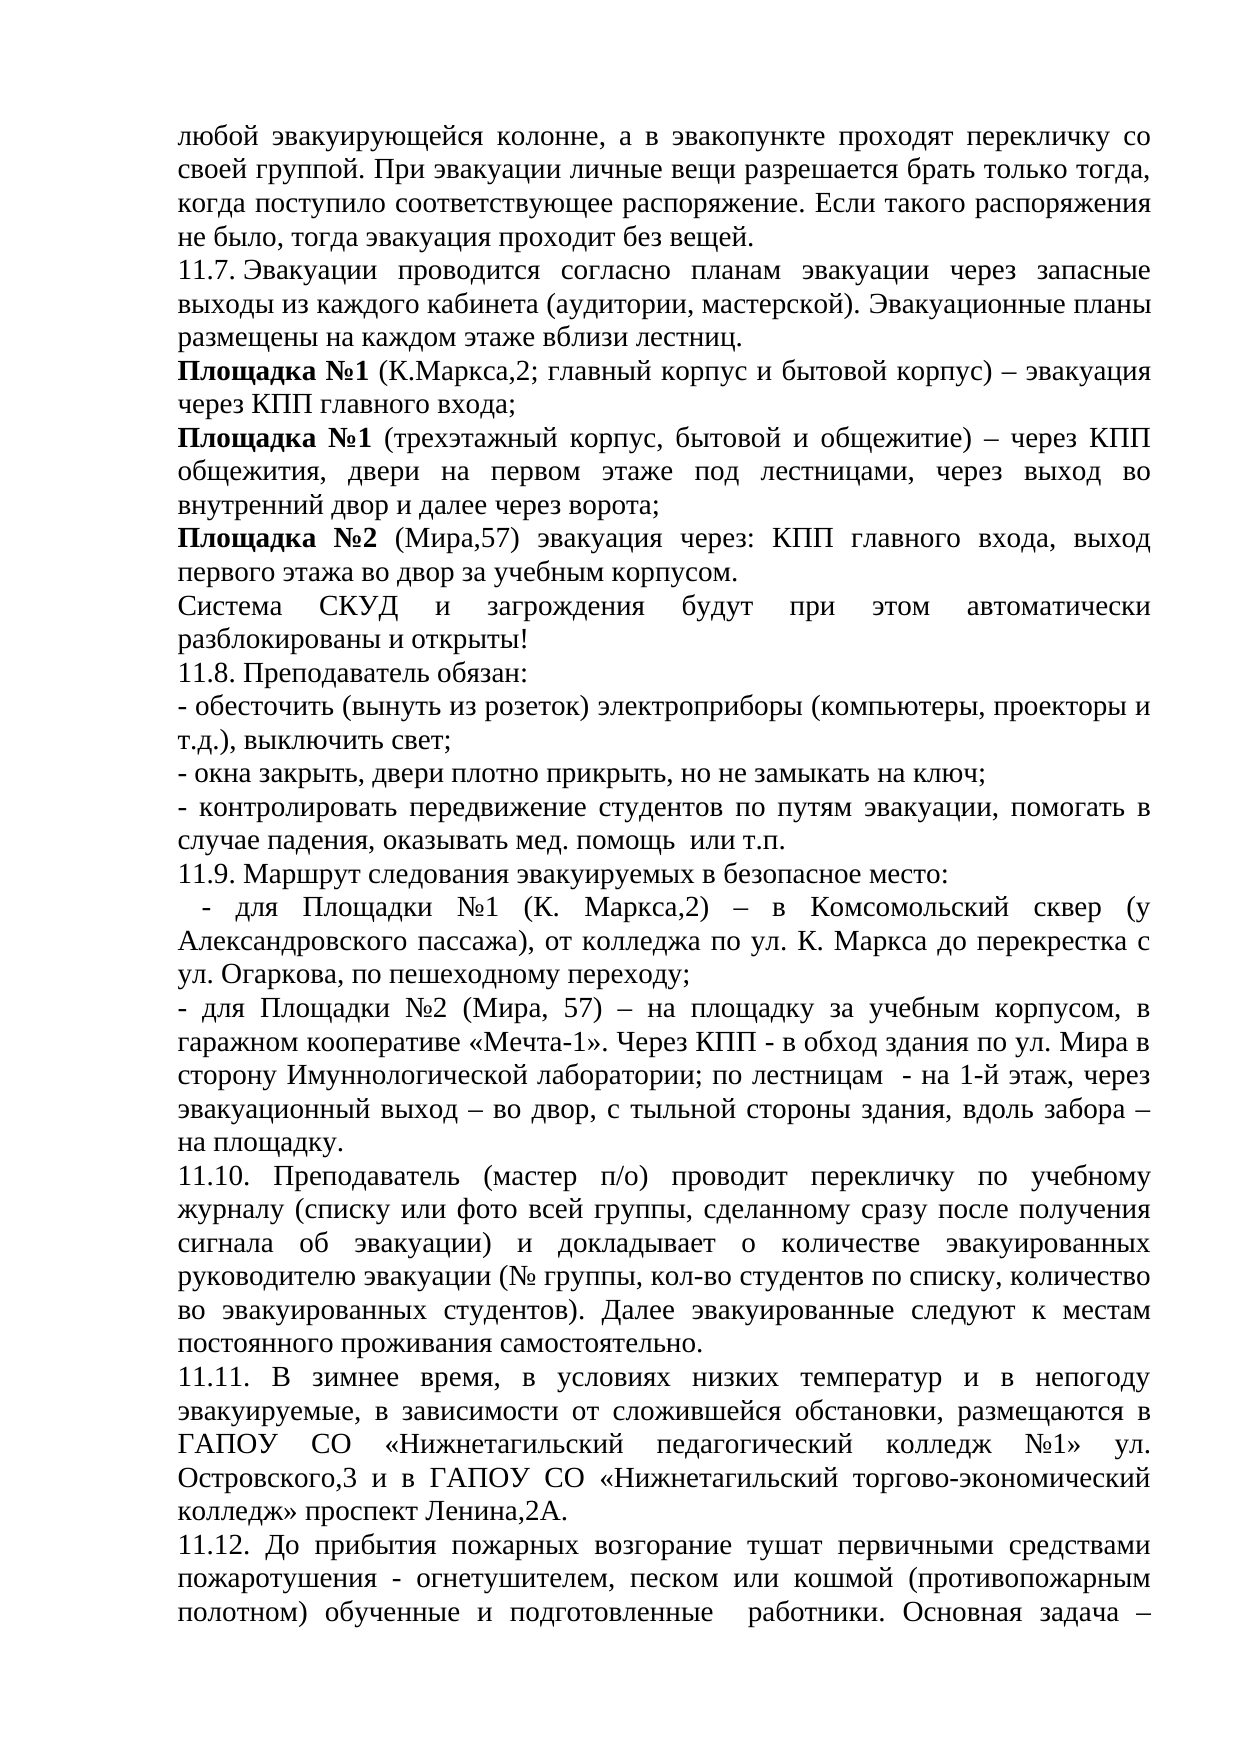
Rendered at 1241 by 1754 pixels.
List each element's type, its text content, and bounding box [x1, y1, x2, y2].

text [177, 1527, 1152, 1627]
text - обесточить (вынуть из розеток) электроприборы (компьютеры, проекторы и т.д.), выключить свет; [177, 688, 1152, 755]
text Площадка №2 (Мира,57) эвакуация через: КПП главного входа, выход первого этажа во двор за учебным корпусом. [177, 521, 1152, 588]
text Система СКУД и загрождения будут при этом автоматически разблокированы и открыты! [177, 588, 1152, 655]
text - контролировать передвижение студентов по путям эвакуации, помогать в случае падения, оказывать мед. помощь или т.п. [177, 789, 1152, 856]
text 11.7. Эвакуации проводится согласно планам эвакуации через запасные выходы из каждого кабинета (аудитории, мастерской). Эвакуационные планы размещены на каждом этаже вблизи лестниц. [177, 252, 1152, 353]
text - для Площадки №1 (К. Маркса,2) – в Комсомольский сквер (у Александровского пассажа), от колледжа по ул. К. Маркса до перекрестка с ул. Огаркова, по пешеходному переходу; [177, 889, 1152, 990]
text 11.11. В зимнее время, в условиях низких температур и в непогоду эвакуируемые, в зависимости от сложившейся обстановки, размещаются в ГАПОУ СО «Нижнетагильский педагогический колледж №1» ул. Островского,3 и в ГАПОУ СО «Нижнетагильский торгово-экономический колледж» проспект Ленина,2А. [177, 1359, 1152, 1527]
text Площадка №1 (К.Маркса,2; главный корпус и бытовой корпус) – эвакуация через КПП главного входа; [177, 353, 1152, 420]
text 11.10. Преподаватель (мастер п/о) проводит перекличку по учебному журналу (списку или фото всей группы, сделанному сразу после получения сигнала об эвакуации) и докладывает о количестве эвакуированных руководителю эвакуации (№ группы, кол-во студентов по списку, количество во эвакуированных студентов). Далее эвакуированные следуют к местам постоянного проживания самостоятельно. [177, 1158, 1152, 1359]
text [177, 118, 1152, 252]
text - для Площадки №2 (Мира, 57) – на площадку за учебным корпусом, в гаражном кооперативе «Мечта-1». Через КПП - в обход здания по ул. Мира в сторону Имуннологической лаборатории; по лестницам - на 1-й этаж, через эвакуационный выход – во двор, с тыльной стороны здания, вдоль забора – на площадку. [177, 990, 1152, 1158]
text 11.9. Маршрут следования эвакуируемых в безопасное место: [177, 856, 1152, 889]
text 11.8. Преподаватель обязан: [177, 655, 1152, 688]
text Площадка №1 (трехэтажный корпус, бытовой и общежитие) – через КПП общежития, двери на первом этаже под лестницами, через выход во внутренний двор и далее через ворота; [177, 420, 1152, 521]
text - окна закрыть, двери плотно прикрыть, но не замыкать на ключ; [177, 755, 1152, 789]
